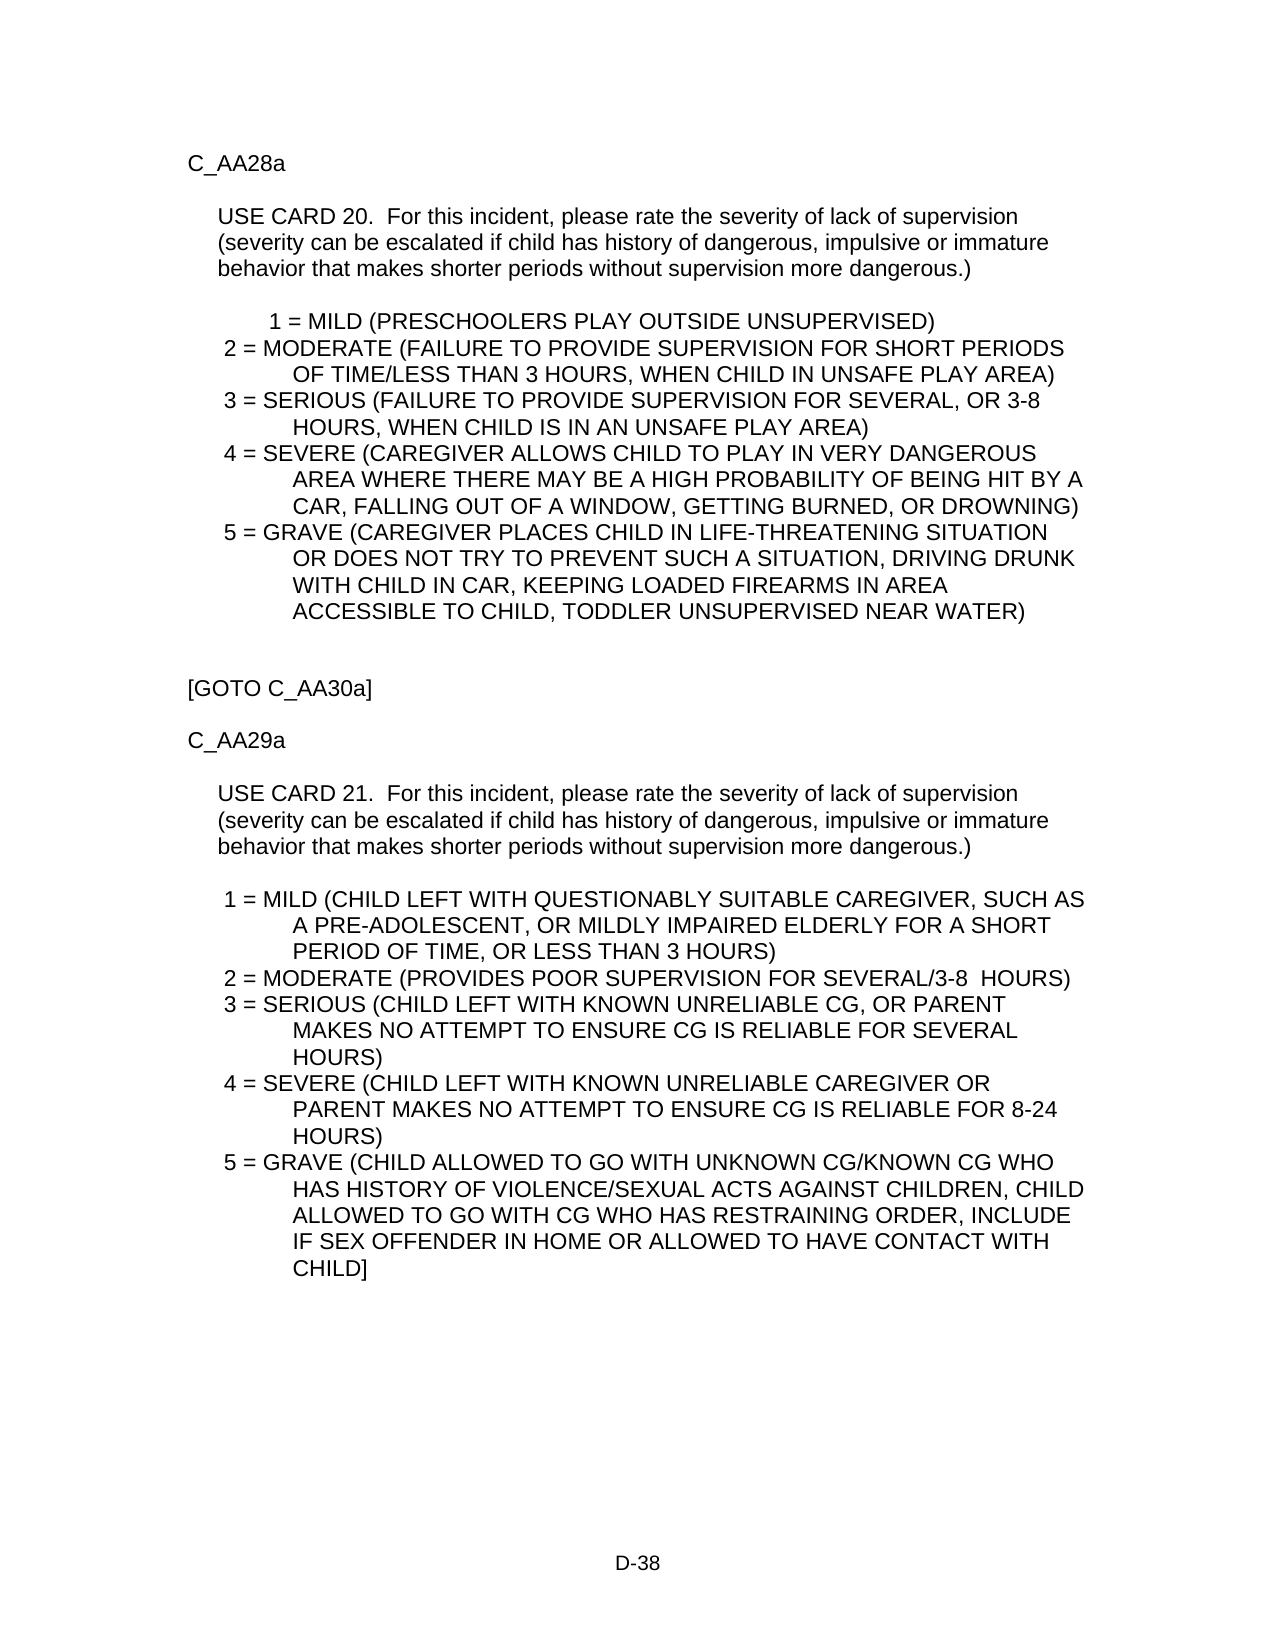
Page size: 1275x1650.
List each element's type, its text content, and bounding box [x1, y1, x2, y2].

text USE CARD 20. For this incident, please rate the severity of lack of supervision (severity can be escalated if child has history of dangerous, impulsive or immature behavior that makes shorter periods without supervision more dangerous.) [217, 203, 1087, 282]
text 1 = MILD (CHILD LEFT WITH QUESTIONABLY SUITABLE CAREGIVER, SUCH AS A PRE-ADOLESCENT, OR MILDLY IMPAIRED ELDERLY FOR A SHORT PERIOD OF TIME, OR LESS THAN 3 HOURS) [217, 886, 1087, 965]
text 3 = SERIOUS (FAILURE TO PROVIDE SUPERVISION FOR SEVERAL, OR 3-8 HOURS, WHEN CHILD IS IN AN UNSAFE PLAY AREA) [217, 387, 1087, 440]
text C_AA29a [187, 727, 1087, 754]
text USE CARD 21. For this incident, please rate the severity of lack of supervision (severity can be escalated if child has history of dangerous, impulsive or immature behavior that makes shorter periods without supervision more dangerous.) [217, 780, 1087, 859]
text 1 = MILD (PRESCHOOLERS PLAY OUTSIDE UNSUPERVISED) [187, 308, 1087, 334]
text 3 = SERIOUS (CHILD LEFT WITH KNOWN UNRELIABLE CG, OR PARENT MAKES NO ATTEMPT TO ENSURE CG IS RELIABLE FOR SEVERAL HOURS) [217, 991, 1087, 1070]
text [GOTO C_AA30a] [187, 675, 1087, 701]
text 4 = SEVERE (CAREGIVER ALLOWS CHILD TO PLAY IN VERY DANGEROUS AREA WHERE THERE MAY BE A HIGH PROBABILITY OF BEING HIT BY A CAR, FALLING OUT OF A WINDOW, GETTING BURNED, OR DROWNING) [217, 440, 1087, 519]
text 5 = GRAVE (CHILD ALLOWED TO GO WITH UNKNOWN CG/KNOWN CG WHO HAS HISTORY OF VIOLENCE/SEXUAL ACTS AGAINST CHILDREN, CHILD ALLOWED TO GO WITH CG WHO HAS RESTRAINING ORDER, INCLUDE IF SEX OFFENDER IN HOME OR ALLOWED TO HAVE CONTACT WITH CHILD] [217, 1149, 1087, 1281]
text 5 = GRAVE (CAREGIVER PLACES CHILD IN LIFE-THREATENING SITUATION OR DOES NOT TRY TO PREVENT SUCH A SITUATION, DRIVING DRUNK WITH CHILD IN CAR, KEEPING LOADED FIREARMS IN AREA ACCESSIBLE TO CHILD, TODDLER UNSUPERVISED NEAR WATER) [217, 519, 1087, 624]
text 2 = MODERATE (FAILURE TO PROVIDE SUPERVISION FOR SHORT PERIODS OF TIME/LESS THAN 3 HOURS, WHEN CHILD IN UNSAFE PLAY AREA) [217, 334, 1087, 387]
text 4 = SEVERE (CHILD LEFT WITH KNOWN UNRELIABLE CAREGIVER OR PARENT MAKES NO ATTEMPT TO ENSURE CG IS RELIABLE FOR 8-24 HOURS) [217, 1070, 1087, 1149]
text C_AA28a [187, 150, 1087, 176]
text 2 = MODERATE (PROVIDES POOR SUPERVISION FOR SEVERAL/3-8 HOURS) [217, 965, 1087, 991]
